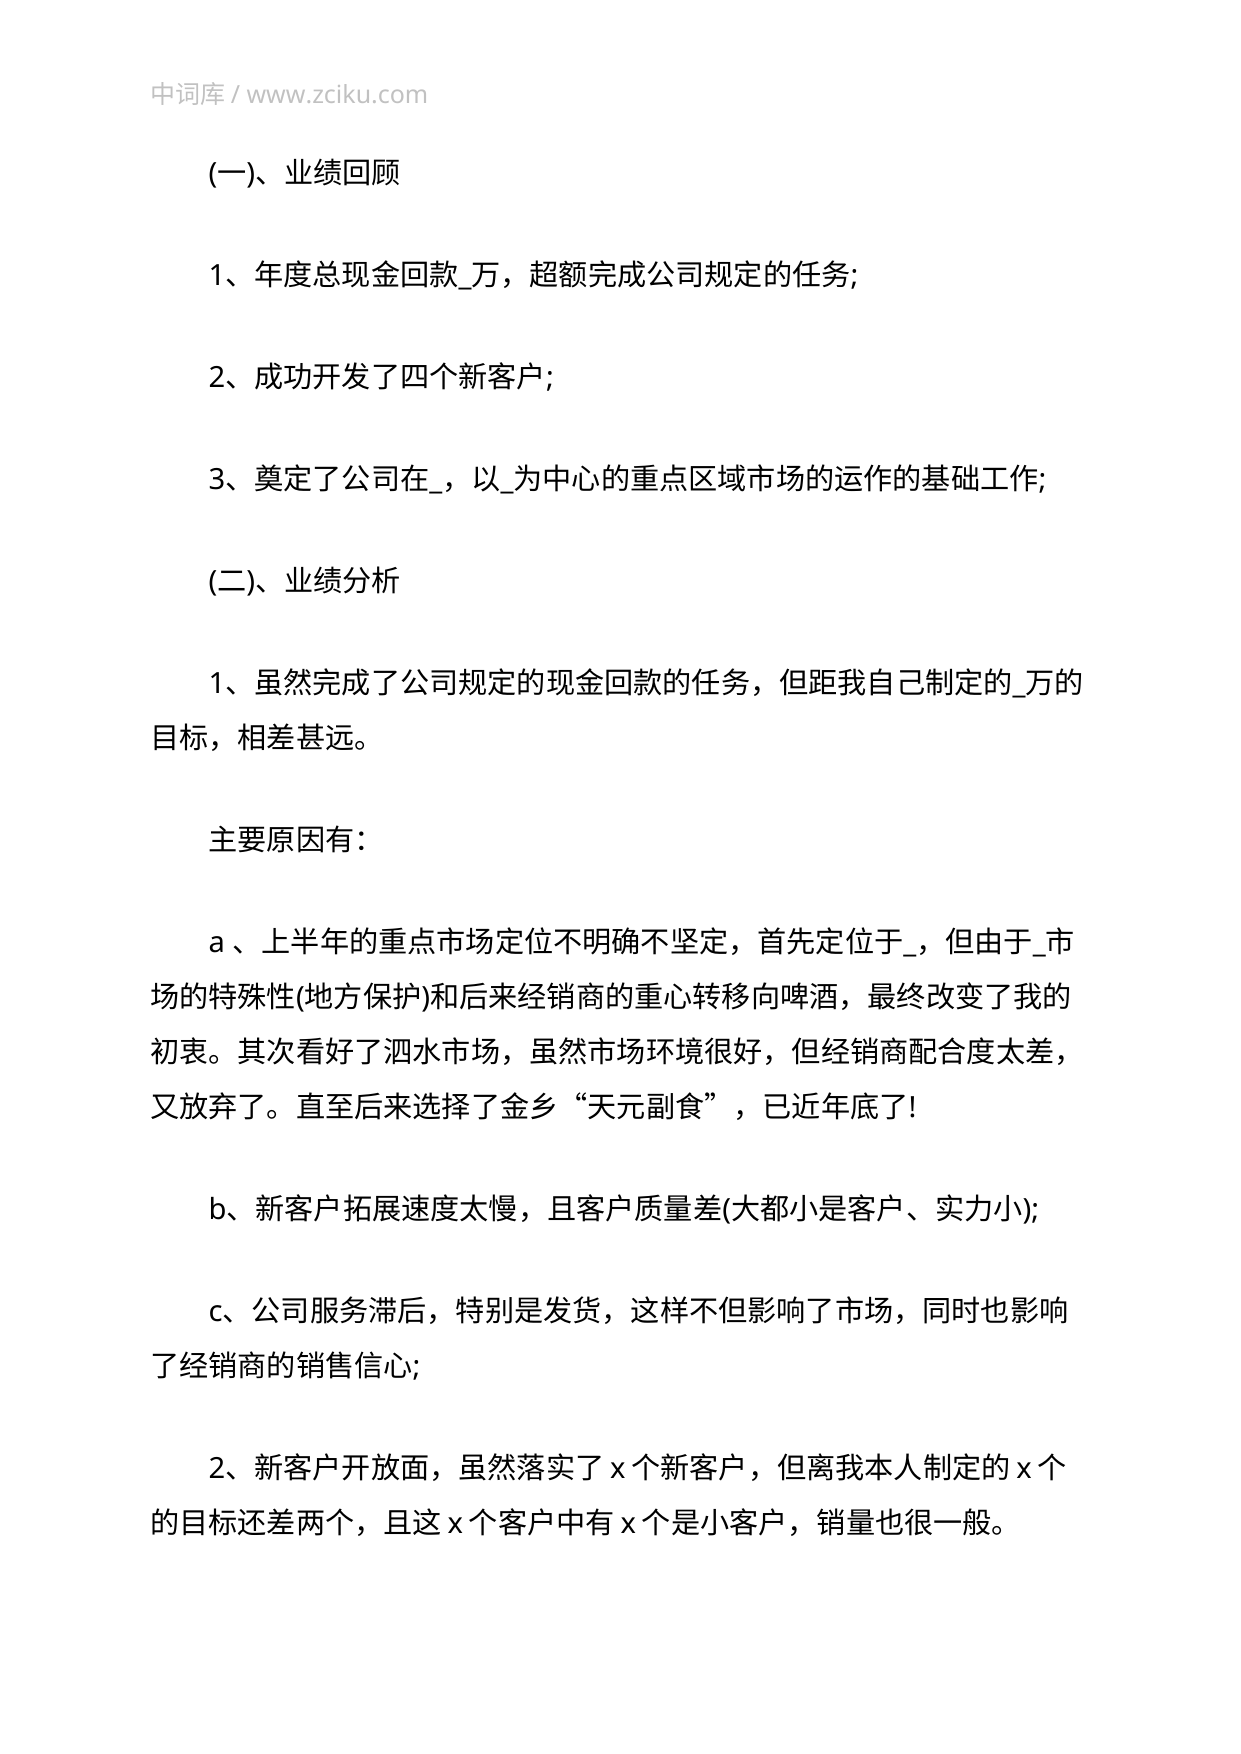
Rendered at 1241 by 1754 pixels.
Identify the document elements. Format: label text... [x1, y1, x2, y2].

text b、新客户拓展速度太慢，且客户质量差(大都小是客户、实力小); [150, 1185, 1090, 1228]
text 3、奠定了公司在_，以_为中心的重点区域市场的运作的基础工作; [150, 456, 1090, 498]
text 主要原因有： [150, 817, 1090, 859]
text 2、新客户开放面，虽然落实了x个新客户，但离我本人制定的x个的目标还差两个，且这x个客户中有x个是小客户，销量也很一般。 [150, 1444, 1090, 1542]
text 2、成功开发了四个新客户; [150, 354, 1090, 396]
text c、公司服务滞后，特别是发货，这样不但影响了市场，同时也影响了经销商的销售信心; [150, 1287, 1090, 1385]
text (二)、业绩分析 [150, 558, 1090, 600]
text (一)、业绩回顾 [150, 150, 1090, 192]
text 1、年度总现金回款_万，超额完成公司规定的任务; [150, 252, 1090, 294]
text 1、虽然完成了公司规定的现金回款的任务，但距我自己制定的_万的目标，相差甚远。 [150, 660, 1090, 757]
text a 、上半年的重点市场定位不明确不坚定，首先定位于_，但由于_市场的特殊性(地方保护)和后来经销商的重心转移向啤酒，最终改变了我的初衷。其次看好了泗水市场，虽然市场环境很好，但经销商配合度太差，又放弃了。直至后来选择了金乡“天元副食”，已近年底了! [150, 918, 1090, 1126]
